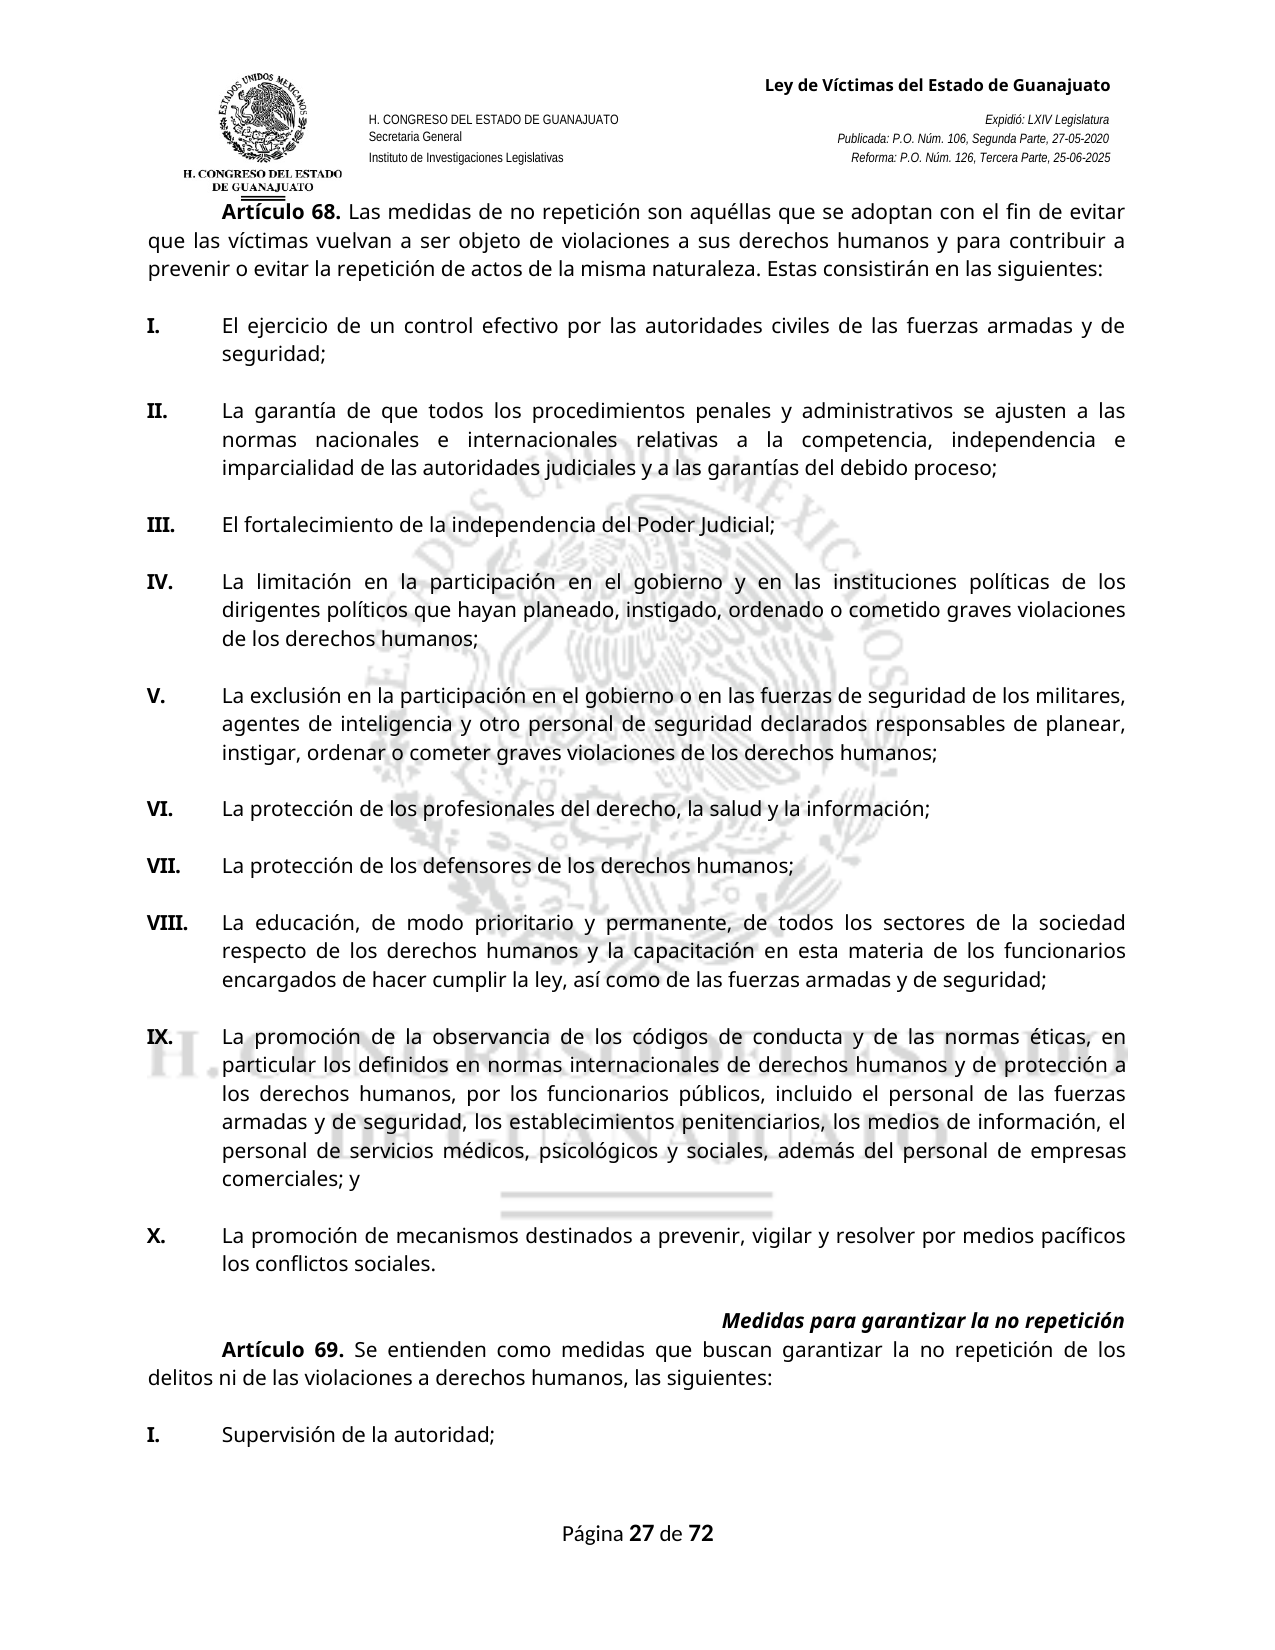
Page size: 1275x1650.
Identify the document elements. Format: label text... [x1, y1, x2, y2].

list La garantía de que todos los procedimientos penales y administrativos se ajusten a las normas nacionales e internacionales relativas a la competencia, independencia e imparcialidad de las autoridades judiciales y a las garantías del debido proceso; [147, 396, 1127, 482]
list La limitación en la participación en el gobierno y en las instituciones políticas de los dirigentes políticos que hayan planeado, instigado, ordenado o cometido graves violaciones de los derechos humanos; [147, 567, 1127, 652]
list La protección de los profesionales del derecho, la salud y la información; [147, 794, 1127, 823]
list La promoción de mecanismos destinados a prevenir, vigilar y resolver por medios pacíficos los conflictos sociales. [147, 1221, 1127, 1278]
list La educación, de modo prioritario y permanente, de todos los sectores de la sociedad respecto de los derechos humanos y la capacitación en esta materia de los funcionarios encargados de hacer cumplir la ley, así como de las fuerzas armadas y de seguridad; [147, 908, 1127, 993]
list La exclusión en la participación en el gobierno o en las fuerzas de seguridad de los militares, agentes de inteligencia y otro personal de seguridad declarados responsables de planear, instigar, ordenar o cometer graves violaciones de los derechos humanos; [147, 681, 1127, 766]
text Artículo 69. Se entienden como medidas que buscan garantizar la no repetición de los delitos ni de las violaciones a derechos humanos, las siguientes: [148, 1335, 1127, 1392]
list El fortalecimiento de la independencia del Poder Judicial; [147, 510, 1127, 538]
list La protección de los defensores de los derechos humanos; [147, 851, 1127, 880]
list Supervisión de la autoridad; [147, 1420, 1127, 1448]
list La promoción de la observancia de los códigos de conducta y de las normas éticas, en particular los definidos en normas internacionales de derechos humanos y de protección a los derechos humanos, por los funcionarios públicos, incluido el personal de las fuerzas armadas y de seguridad, los establecimientos penitenciarios, los medios de información, el personal de servicios médicos, psicológicos y sociales, además del personal de empresas comerciales; y [147, 1022, 1127, 1193]
text Artículo 68. Las medidas de no repetición son aquéllas que se adoptan con el fin de evitar que las víctimas vuelvan a ser objeto de violaciones a sus derechos humanos y para contribuir a prevenir o evitar la repetición de actos de la misma naturaleza. Estas consistirán en las siguientes: [148, 197, 1127, 283]
picture [183, 73, 342, 197]
text Medidas para garantizar la no repetición [148, 1306, 1127, 1335]
list El ejercicio de un control efectivo por las autoridades civiles de las fuerzas armadas y de seguridad; [147, 311, 1127, 368]
